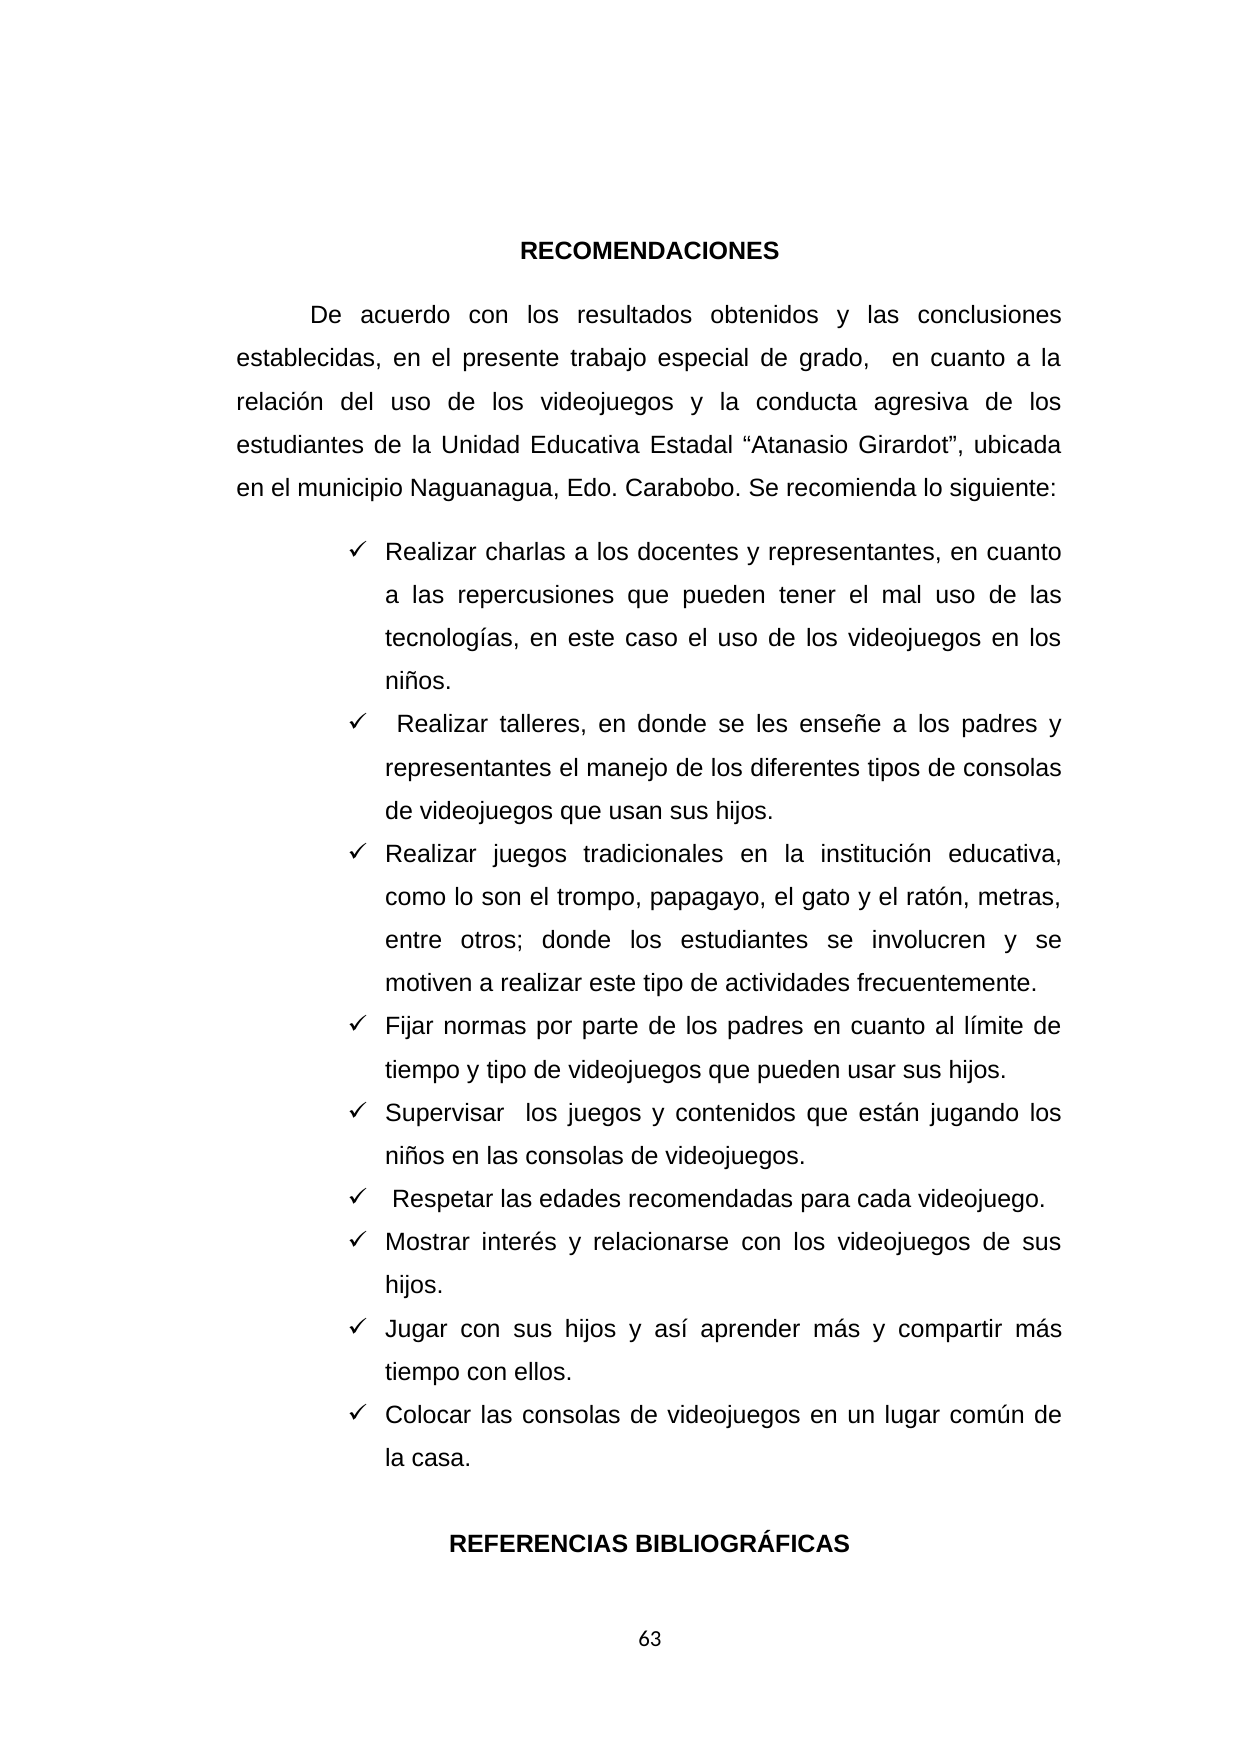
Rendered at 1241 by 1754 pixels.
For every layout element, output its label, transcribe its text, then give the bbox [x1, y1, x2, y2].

list Respetar las edades recomendadas para cada videojuego. [347, 1184, 1063, 1213]
list Jugar con sus hijos y así aprender más y compartir más tiempo con ellos. [347, 1314, 1063, 1386]
list Realizar charlas a los docentes y representantes, en cuanto a las repercusiones que pueden tener el mal uso de las tecnologías, en este caso el uso de los videojuegos en los niños. [347, 537, 1063, 695]
list Supervisar los juegos y contenidos que están jugando los niños en las consolas de videojuegos. [347, 1098, 1063, 1170]
list Mostrar interés y relacionarse con los videojuegos de sus hijos. [347, 1227, 1063, 1299]
list Realizar talleres, en donde se les enseñe a los padres y representantes el manejo de los diferentes tipos de consolas de videojuegos que usan sus hijos. [347, 709, 1063, 824]
text De acuerdo con los resultados obtenidos y las conclusiones establecidas, en el presente trabajo especial de grado, en cuanto a la relación del uso de los videojuegos y la conducta agresiva de los estudiantes de la Unidad Educativa Estadal “Atanasio Girardot”, ubicada en el municipio Naguanagua, Edo. Carabobo. Se recomienda lo siguiente: [236, 300, 1063, 501]
list Colocar las consolas de videojuegos en un lugar común de la casa. [347, 1400, 1063, 1472]
list Fijar normas por parte de los padres en cuanto al límite de tiempo y tipo de videojuegos que pueden usar sus hijos. [347, 1011, 1063, 1083]
text REFERENCIAS BIBLIOGRÁFICAS [236, 1529, 1063, 1558]
text RECOMENDACIONES [236, 236, 1063, 265]
list Realizar juegos tradicionales en la institución educativa, como lo son el trompo, papagayo, el gato y el ratón, metras, entre otros; donde los estudiantes se involucren y se motiven a realizar este tipo de actividades frecuentemente. [347, 839, 1063, 997]
